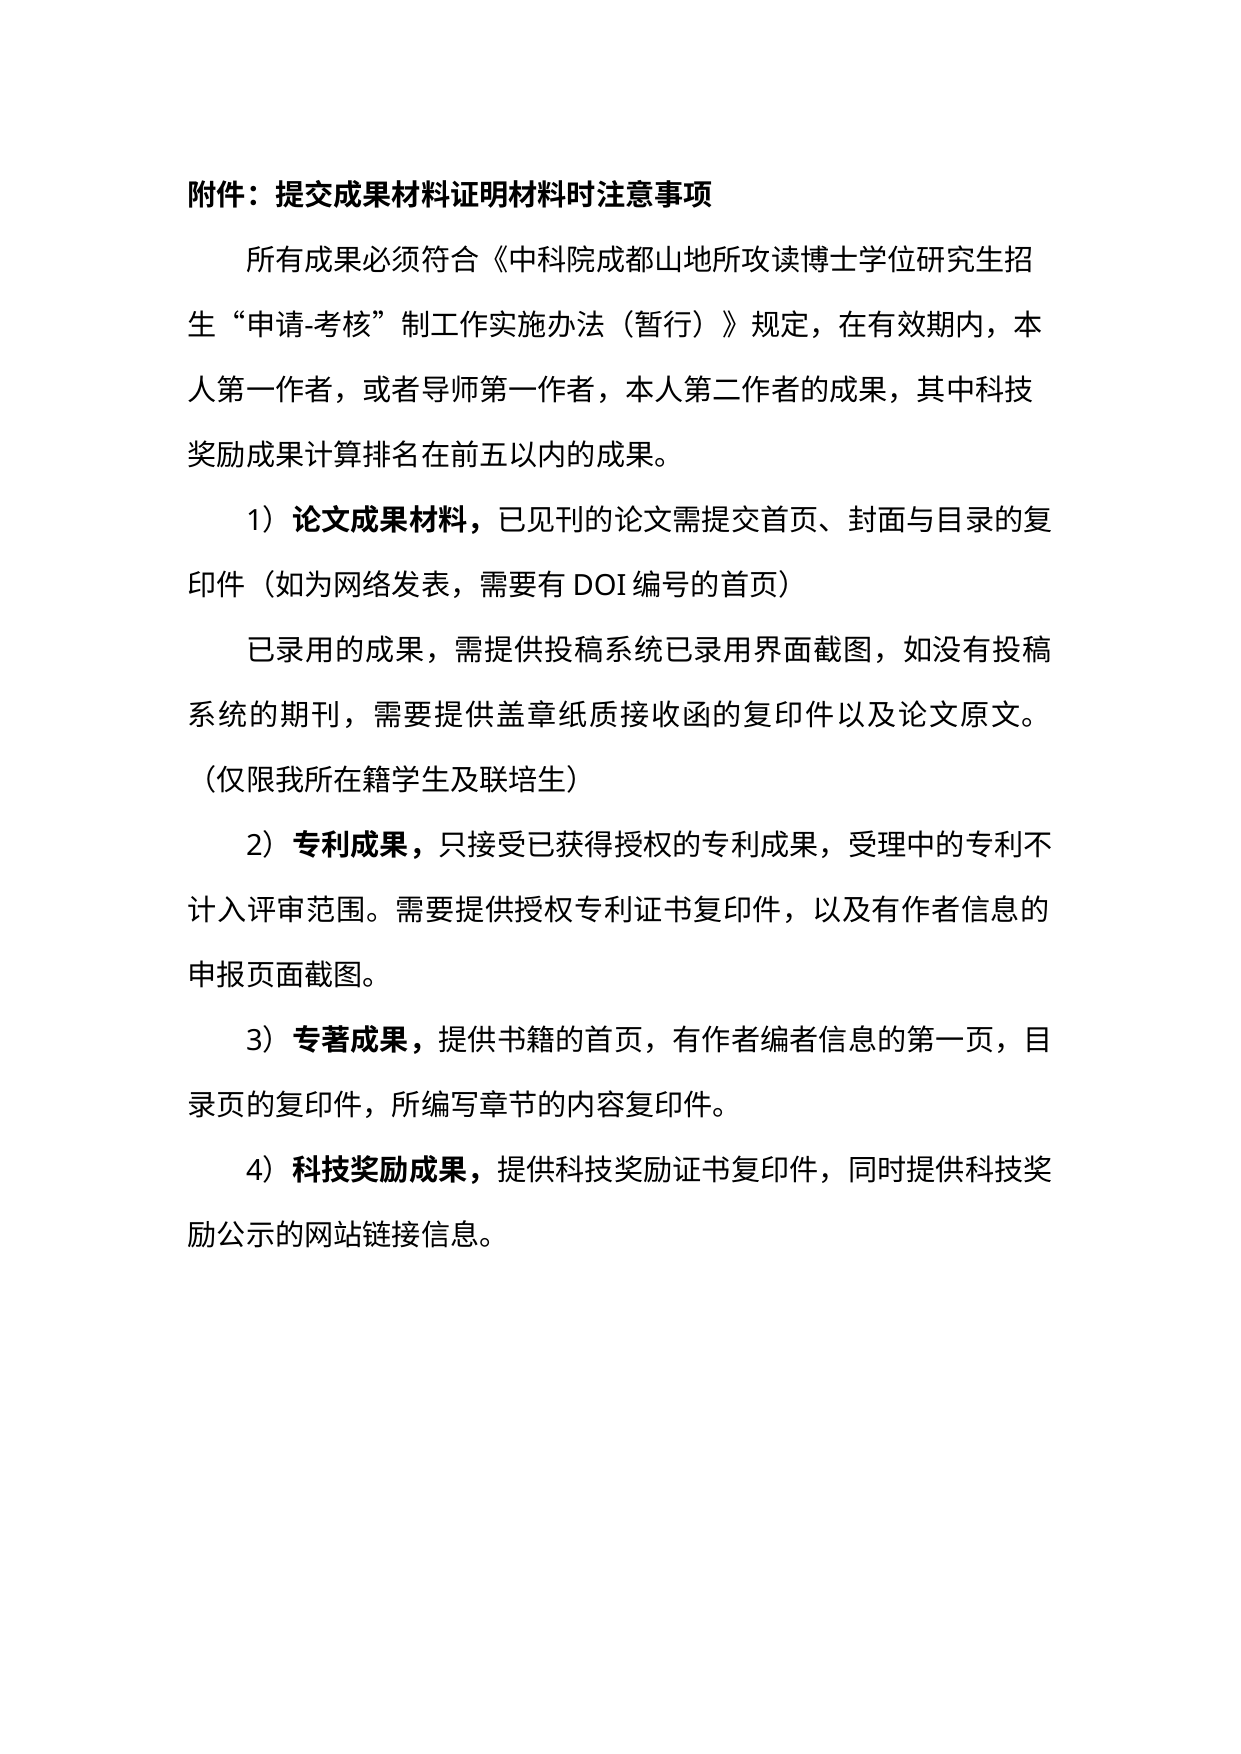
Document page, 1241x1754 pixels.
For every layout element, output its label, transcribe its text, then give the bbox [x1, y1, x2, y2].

text 已录用的成果，需提供投稿系统已录用界面截图，如没有投稿系统的期刊，需要提供盖章纸质接收函的复印件以及论文原文。（仅限我所在籍学生及联培生） [187, 615, 1053, 810]
text 所有成果必须符合《中科院成都山地所攻读博士学位研究生招生“申请-考核”制工作实施办法（暂行）》规定，在有效期内，本人第一作者，或者导师第一作者，本人第二作者的成果，其中科技奖励成果计算排名在前五以内的成果。 [187, 225, 1053, 485]
text 1）论文成果材料，已见刊的论文需提交首页、封面与目录的复印件（如为网络发表，需要有DOI编号的首页） [187, 485, 1053, 615]
text 3）专著成果，提供书籍的首页，有作者编者信息的第一页，目录页的复印件，所编写章节的内容复印件。 [187, 1005, 1053, 1135]
text 2）专利成果，只接受已获得授权的专利成果，受理中的专利不计入评审范围。需要提供授权专利证书复印件，以及有作者信息的申报页面截图。 [187, 810, 1053, 1005]
text 4）科技奖励成果，提供科技奖励证书复印件，同时提供科技奖励公示的网站链接信息。 [187, 1135, 1053, 1265]
text 附件：提交成果材料证明材料时注意事项 [187, 160, 1053, 225]
